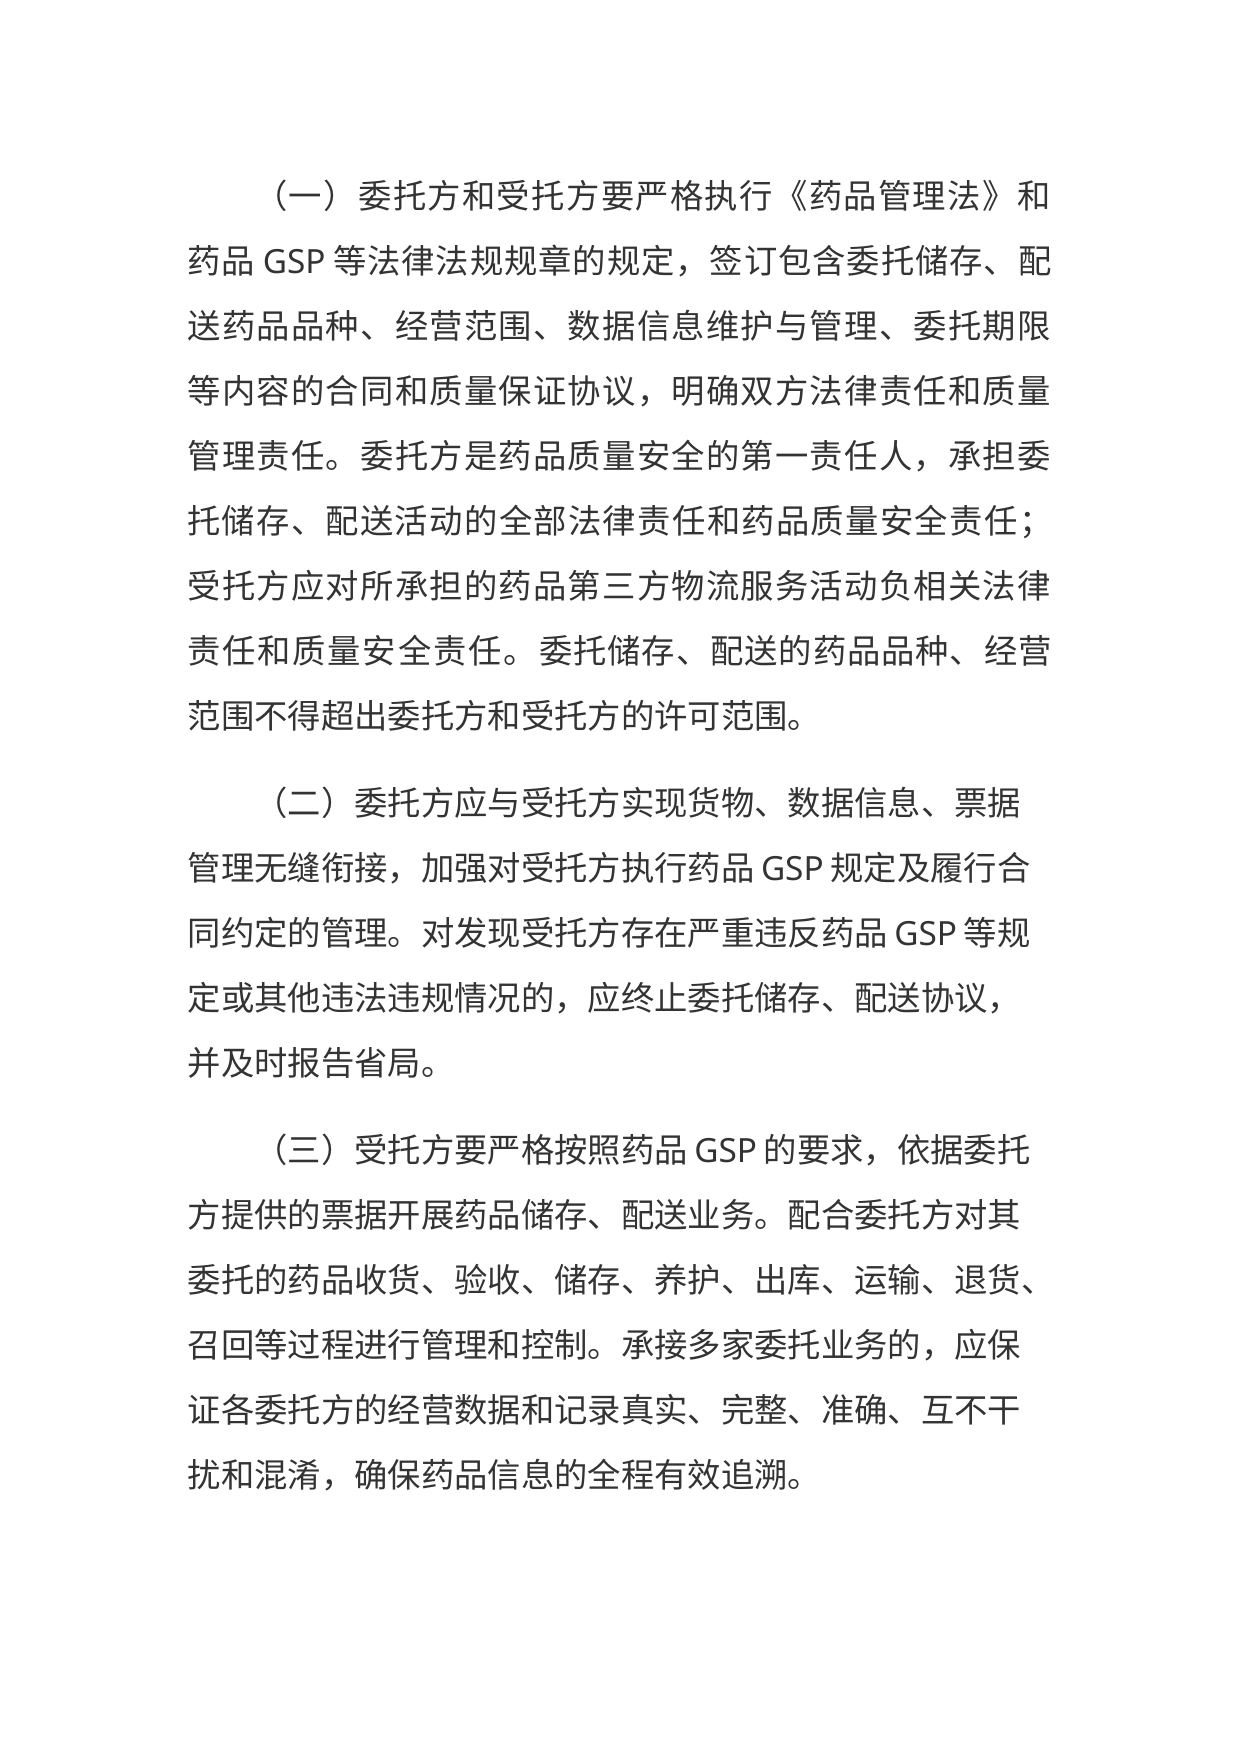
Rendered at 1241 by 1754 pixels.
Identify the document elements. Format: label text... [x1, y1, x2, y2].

text （二）委托方应与受托方实现货物、数据信息、票据管理无缝衔接，加强对受托方执行药品GSP规定及履行合同约定的管理。对发现受托方存在严重违反药品GSP等规定或其他违法违规情况的，应终止委托储存、配送协议，并及时报告省局。 [187, 769, 1053, 1094]
text （三）受托方要严格按照药品GSP的要求，依据委托方提供的票据开展药品储存、配送业务。配合委托方对其委托的药品收货、验收、储存、养护、出库、运输、退货、召回等过程进行管理和控制。承接多家委托业务的，应保证各委托方的经营数据和记录真实、完整、准确、互不干扰和混淆，确保药品信息的全程有效追溯。 [187, 1116, 1053, 1506]
text （一）委托方和受托方要严格执行《药品管理法》和药品GSP等法律法规规章的规定，签订包含委托储存、配送药品品种、经营范围、数据信息维护与管理、委托期限等内容的合同和质量保证协议，明确双方法律责任和质量管理责任。委托方是药品质量安全的第一责任人，承担委托储存、配送活动的全部法律责任和药品质量安全责任；受托方应对所承担的药品第三方物流服务活动负相关法律责任和质量安全责任。委托储存、配送的药品品种、经营范围不得超出委托方和受托方的许可范围。 [187, 162, 1053, 747]
